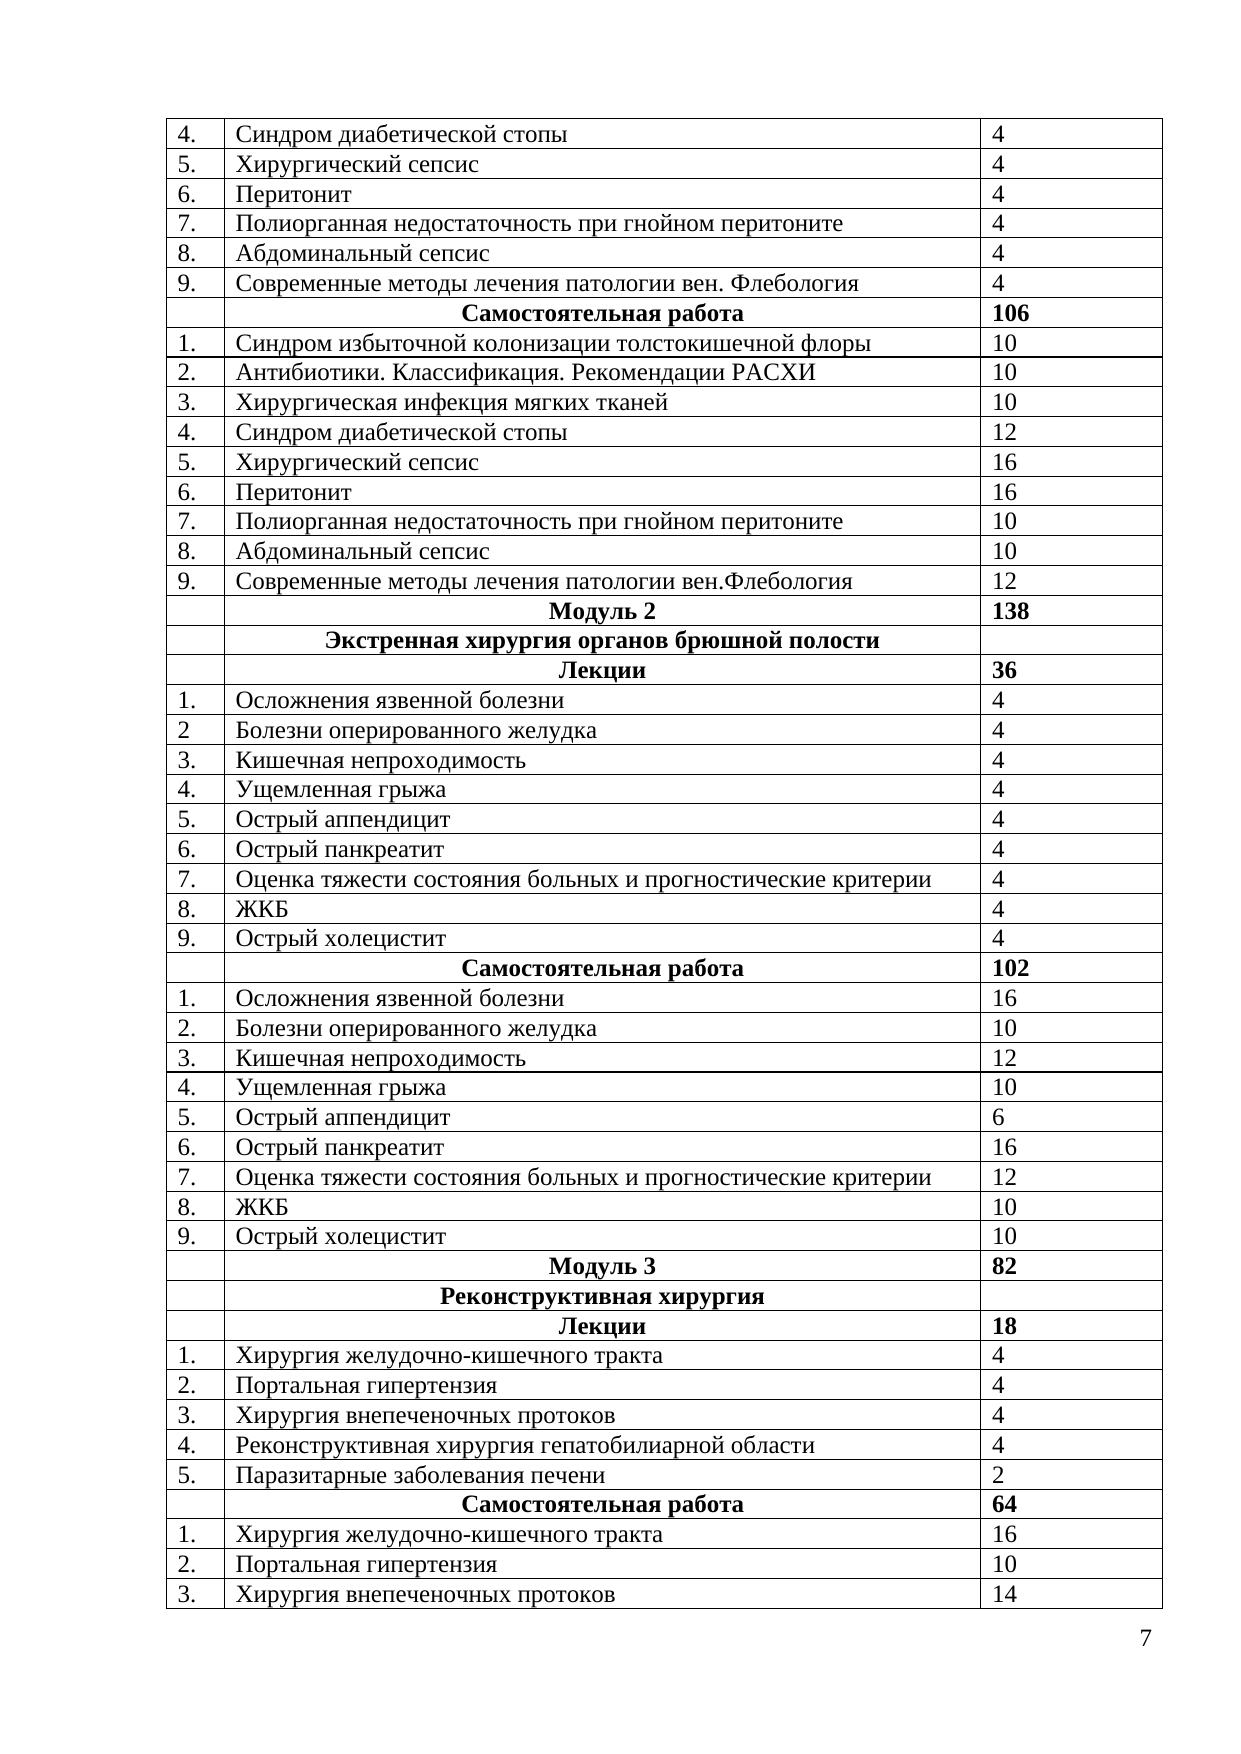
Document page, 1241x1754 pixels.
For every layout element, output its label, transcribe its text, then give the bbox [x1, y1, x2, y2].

table_cell 4. [167, 1430, 224, 1459]
table_cell Абдоминальный сепсис [225, 536, 980, 565]
table_cell 1. [167, 328, 224, 356]
table_cell Осложнения язвенной болезни [225, 685, 980, 714]
table_cell Острый панкреатит [225, 1132, 980, 1161]
table_cell Портальная гипертензия [225, 1370, 980, 1399]
table_cell Болезни оперированного желудка [225, 1013, 980, 1042]
table_cell 9. [167, 1221, 224, 1250]
table_cell 8. [167, 238, 224, 267]
table_cell Острый холецистит [225, 1221, 980, 1250]
table_cell [167, 1281, 224, 1310]
table_cell Острый аппендицит [225, 804, 980, 833]
table_cell 6 [981, 1102, 1162, 1131]
table_cell Лекции [225, 1311, 980, 1339]
table_cell [167, 655, 224, 684]
table_cell 6. [167, 179, 224, 207]
table_cell Кишечная непроходимость [225, 1043, 980, 1071]
table_cell 2. [167, 1549, 224, 1578]
table_cell 12 [981, 566, 1162, 595]
table_cell 5. [167, 1460, 224, 1488]
table_cell 1. [167, 685, 224, 714]
table_cell Полиорганная недостаточность при гнойном перитоните [225, 209, 980, 237]
table_cell 1. [167, 983, 224, 1012]
table_cell 4. [167, 119, 224, 148]
table_cell 10 [981, 328, 1162, 356]
table_cell Синдром диабетической стопы [225, 417, 980, 446]
table_cell 106 [981, 298, 1162, 327]
table_cell [167, 953, 224, 982]
table_cell 4 [981, 1400, 1162, 1429]
table_cell 10 [981, 1221, 1162, 1250]
table_cell 4. [167, 417, 224, 446]
table_cell 16 [981, 1519, 1162, 1548]
table_cell Болезни оперированного желудка [225, 715, 980, 744]
table_cell Оценка тяжести состояния больных и прогностические критерии [225, 864, 980, 893]
table_cell 16 [981, 1132, 1162, 1161]
table_cell 2. [167, 1370, 224, 1399]
table_cell 12 [981, 417, 1162, 446]
table_cell 2. [167, 1013, 224, 1042]
table_cell [167, 596, 224, 624]
table_cell Современные методы лечения патологии вен. Флебология [225, 268, 980, 297]
table_cell [981, 626, 1162, 654]
table_cell 4 [981, 1430, 1162, 1459]
table_cell 7. [167, 209, 224, 237]
table_cell 2. [167, 358, 224, 386]
table_cell 4 [981, 685, 1162, 714]
table_cell 4 [981, 119, 1162, 148]
table_cell 8. [167, 894, 224, 922]
table_cell 7. [167, 506, 224, 535]
table_cell Синдром избыточной колонизации толстокишечной флоры [225, 328, 980, 356]
table_cell 2 [167, 715, 224, 744]
table_cell Хирургическая инфекция мягких тканей [225, 387, 980, 416]
table_cell 9. [167, 924, 224, 952]
table_cell 4 [981, 238, 1162, 267]
table_cell 6. [167, 1132, 224, 1161]
table_cell 5. [167, 1102, 224, 1131]
table_cell Самостоятельная работа [225, 953, 980, 982]
table_cell [981, 1281, 1162, 1310]
table_cell Ущемленная грыжа [225, 1073, 980, 1101]
table_cell 4 [981, 834, 1162, 863]
table_cell 9. [167, 566, 224, 595]
table_cell 2 [981, 1460, 1162, 1488]
table_cell 7. [167, 864, 224, 893]
table_cell Самостоятельная работа [225, 1490, 980, 1518]
table_cell 3. [167, 387, 224, 416]
table_cell 10 [981, 1549, 1162, 1578]
table_cell 1. [167, 1341, 224, 1369]
table_cell 4. [167, 775, 224, 803]
table_cell Абдоминальный сепсис [225, 238, 980, 267]
table_cell Хирургический сепсис [225, 447, 980, 476]
table_cell 3. [167, 745, 224, 773]
table_cell 5. [167, 149, 224, 178]
table_cell 6. [167, 834, 224, 863]
table_cell 36 [981, 655, 1162, 684]
table_cell 4 [981, 1370, 1162, 1399]
table_cell 1. [167, 1519, 224, 1548]
table_cell ЖКБ [225, 894, 980, 922]
table_cell 14 [981, 1579, 1162, 1608]
table_cell 102 [981, 953, 1162, 982]
table_cell Осложнения язвенной болезни [225, 983, 980, 1012]
table_cell Современные методы лечения патологии вен.Флебология [225, 566, 980, 595]
table_cell Хирургия внепеченочных протоков [225, 1400, 980, 1429]
table_cell 16 [981, 477, 1162, 505]
table_cell Хирургический сепсис [225, 149, 980, 178]
table_cell 82 [981, 1251, 1162, 1280]
table_cell Кишечная непроходимость [225, 745, 980, 773]
table_cell 4 [981, 209, 1162, 237]
table_cell Острый холецистит [225, 924, 980, 952]
table_cell [167, 1251, 224, 1280]
table_cell Паразитарные заболевания печени [225, 1460, 980, 1488]
table_cell Лекции [225, 655, 980, 684]
table_cell 18 [981, 1311, 1162, 1339]
table_cell Модуль 3 [225, 1251, 980, 1280]
table_cell [167, 298, 224, 327]
table_cell 6. [167, 477, 224, 505]
table_cell Портальная гипертензия [225, 1549, 980, 1578]
table_cell Полиорганная недостаточность при гнойном перитоните [225, 506, 980, 535]
table_cell 4 [981, 894, 1162, 922]
table_cell 3. [167, 1043, 224, 1071]
table_cell Хирургия внепеченочных протоков [225, 1579, 980, 1608]
table_cell 9. [167, 268, 224, 297]
table_cell [167, 1490, 224, 1518]
table_cell 12 [981, 1043, 1162, 1071]
table_cell Реконструктивная хирургия [225, 1281, 980, 1310]
table_cell Хирургия желудочно-кишечного тракта [225, 1519, 980, 1548]
table_cell Острый аппендицит [225, 1102, 980, 1131]
table_cell 4 [981, 268, 1162, 297]
table_cell Перитонит [225, 477, 980, 505]
table_cell 12 [981, 1162, 1162, 1191]
table_cell [167, 626, 224, 654]
table_cell 16 [981, 983, 1162, 1012]
table_cell 4 [981, 804, 1162, 833]
table_cell 8. [167, 1192, 224, 1220]
table_cell 4. [167, 1073, 224, 1101]
table_cell 4 [981, 179, 1162, 207]
table_cell Хирургия желудочно-кишечного тракта [225, 1341, 980, 1369]
table_cell Самостоятельная работа [225, 298, 980, 327]
table_cell Перитонит [225, 179, 980, 207]
table_cell 10 [981, 358, 1162, 386]
table_cell [167, 1311, 224, 1339]
table_cell 10 [981, 1192, 1162, 1220]
table_cell Модуль 2 [225, 596, 980, 624]
table_cell ЖКБ [225, 1192, 980, 1220]
table_cell 10 [981, 1013, 1162, 1042]
table_cell 4 [981, 149, 1162, 178]
table_cell Экстренная хирургия органов брюшной полости [225, 626, 980, 654]
table_cell 5. [167, 447, 224, 476]
table_cell 4 [981, 1341, 1162, 1369]
table_cell 4 [981, 864, 1162, 893]
table_cell Реконструктивная хирургия гепатобилиарной области [225, 1430, 980, 1459]
table_cell 4 [981, 775, 1162, 803]
table_cell 10 [981, 1073, 1162, 1101]
table_cell 8. [167, 536, 224, 565]
table_cell 10 [981, 387, 1162, 416]
table_cell 4 [981, 745, 1162, 773]
table_cell Оценка тяжести состояния больных и прогностические критерии [225, 1162, 980, 1191]
table_cell 64 [981, 1490, 1162, 1518]
table_cell Ущемленная грыжа [225, 775, 980, 803]
table_cell 16 [981, 447, 1162, 476]
table_cell Антибиотики. Классификация. Рекомендации РАСХИ [225, 358, 980, 386]
table_cell 138 [981, 596, 1162, 624]
table_cell 3. [167, 1400, 224, 1429]
table_cell 10 [981, 536, 1162, 565]
table_cell Острый панкреатит [225, 834, 980, 863]
table_cell 3. [167, 1579, 224, 1608]
table_cell Синдром диабетической стопы [225, 119, 980, 148]
table_cell 5. [167, 804, 224, 833]
table_cell 4 [981, 715, 1162, 744]
table_cell 4 [981, 924, 1162, 952]
table_cell 7. [167, 1162, 224, 1191]
table_cell 10 [981, 506, 1162, 535]
